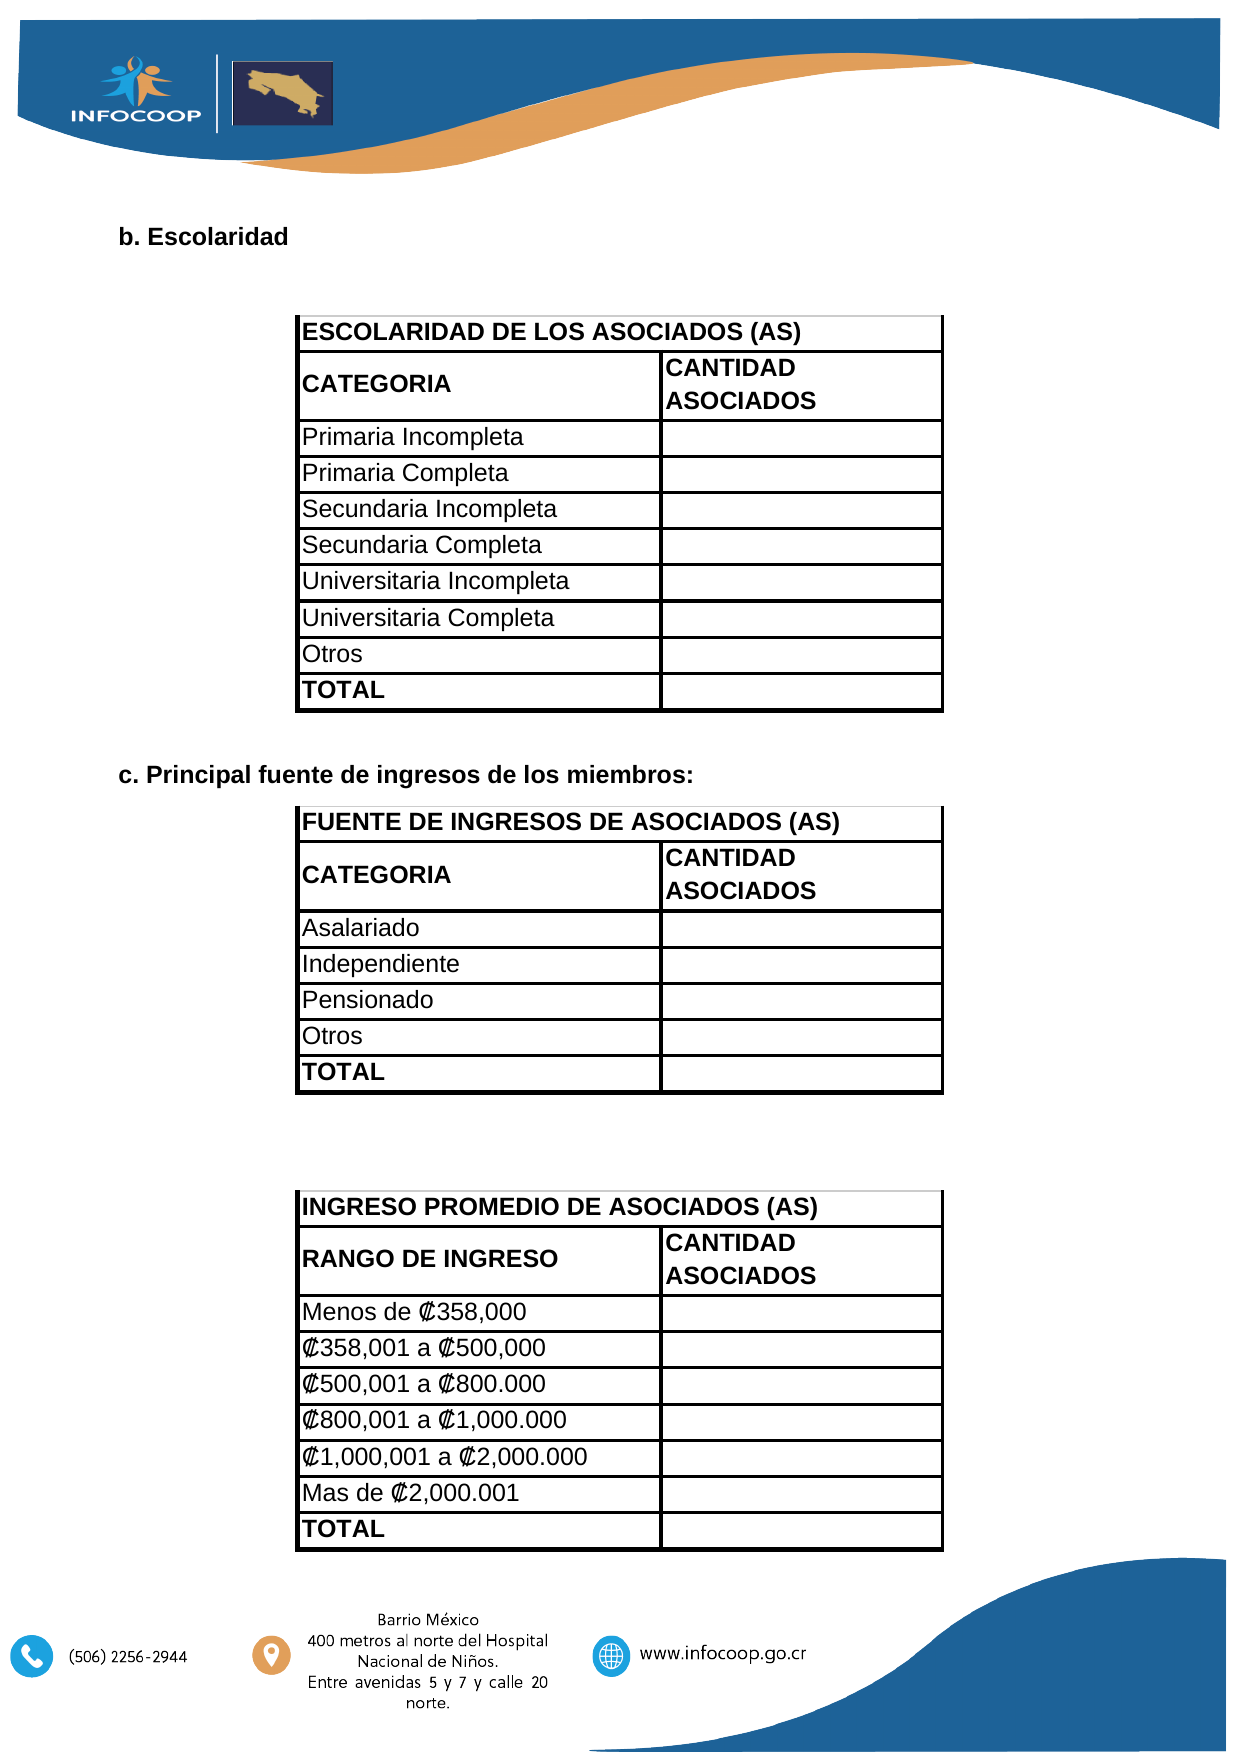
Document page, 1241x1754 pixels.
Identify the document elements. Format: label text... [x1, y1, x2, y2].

table_cell Menos de ₡358,000 [300, 1297, 659, 1330]
table_cell Secundaria Completa [300, 530, 659, 563]
table_cell [663, 494, 941, 527]
picture [10, 1557, 1227, 1752]
table_cell [663, 985, 941, 1018]
table_cell Mas de ₡2,000.001 [300, 1478, 659, 1511]
table_cell TOTAL [300, 675, 659, 708]
table_cell [663, 1021, 941, 1054]
table_cell Universitaria Incompleta [300, 566, 659, 599]
table_cell Otros [300, 639, 659, 672]
table_cell [663, 566, 941, 599]
table_cell ₡1,000,001 a ₡2,000.000 [300, 1442, 659, 1475]
table_cell RANGO DE INGRESO [300, 1228, 659, 1294]
table_cell [663, 530, 941, 563]
table_cell [663, 1406, 941, 1438]
table_cell CANTIDAD ASOCIADOS [663, 353, 941, 419]
table_header FUENTE DE INGRESOS DE ASOCIADOS (AS) [300, 807, 941, 840]
table_cell [663, 1514, 941, 1547]
table_header INGRESO PROMEDIO DE ASOCIADOS (AS) [300, 1192, 941, 1225]
table_cell ₡500,001 a ₡800.000 [300, 1369, 659, 1402]
table_cell TOTAL [300, 1057, 659, 1090]
table_cell [663, 603, 941, 636]
table_cell [663, 458, 941, 491]
table_cell Primaria Incompleta [300, 422, 659, 455]
table_cell Asalariado [300, 913, 659, 946]
table_cell Pensionado [300, 985, 659, 1018]
table_cell [663, 949, 941, 982]
table_cell CATEGORIA [300, 843, 659, 909]
table_cell Independiente [300, 949, 659, 982]
table_cell [663, 1369, 941, 1402]
table_cell [663, 639, 941, 672]
table_cell ₡358,001 a ₡500,000 [300, 1333, 659, 1366]
picture [17, 18, 1221, 174]
table_cell [663, 422, 941, 455]
table_cell CANTIDAD ASOCIADOS [663, 1228, 941, 1294]
table_cell [663, 1297, 941, 1330]
table_cell ₡800,001 a ₡1,000.000 [300, 1406, 659, 1438]
table_cell Secundaria Incompleta [300, 494, 659, 527]
table_cell CATEGORIA [300, 353, 659, 419]
table_cell [663, 1333, 941, 1366]
text c. Principal fuente de ingresos de los miembros: [118, 760, 1122, 789]
table_cell [663, 675, 941, 708]
table_cell [663, 913, 941, 946]
table_header ESCOLARIDAD DE LOS ASOCIADOS (AS) [300, 317, 941, 349]
table_cell [663, 1478, 941, 1511]
table_cell [663, 1442, 941, 1475]
table_cell Otros [300, 1021, 659, 1054]
table_cell CANTIDAD ASOCIADOS [663, 843, 941, 909]
table_cell TOTAL [300, 1514, 659, 1547]
table_cell [663, 1057, 941, 1090]
table_cell Universitaria Completa [300, 603, 659, 636]
text b. Escolaridad [118, 222, 1122, 251]
table_cell Primaria Completa [300, 458, 659, 491]
